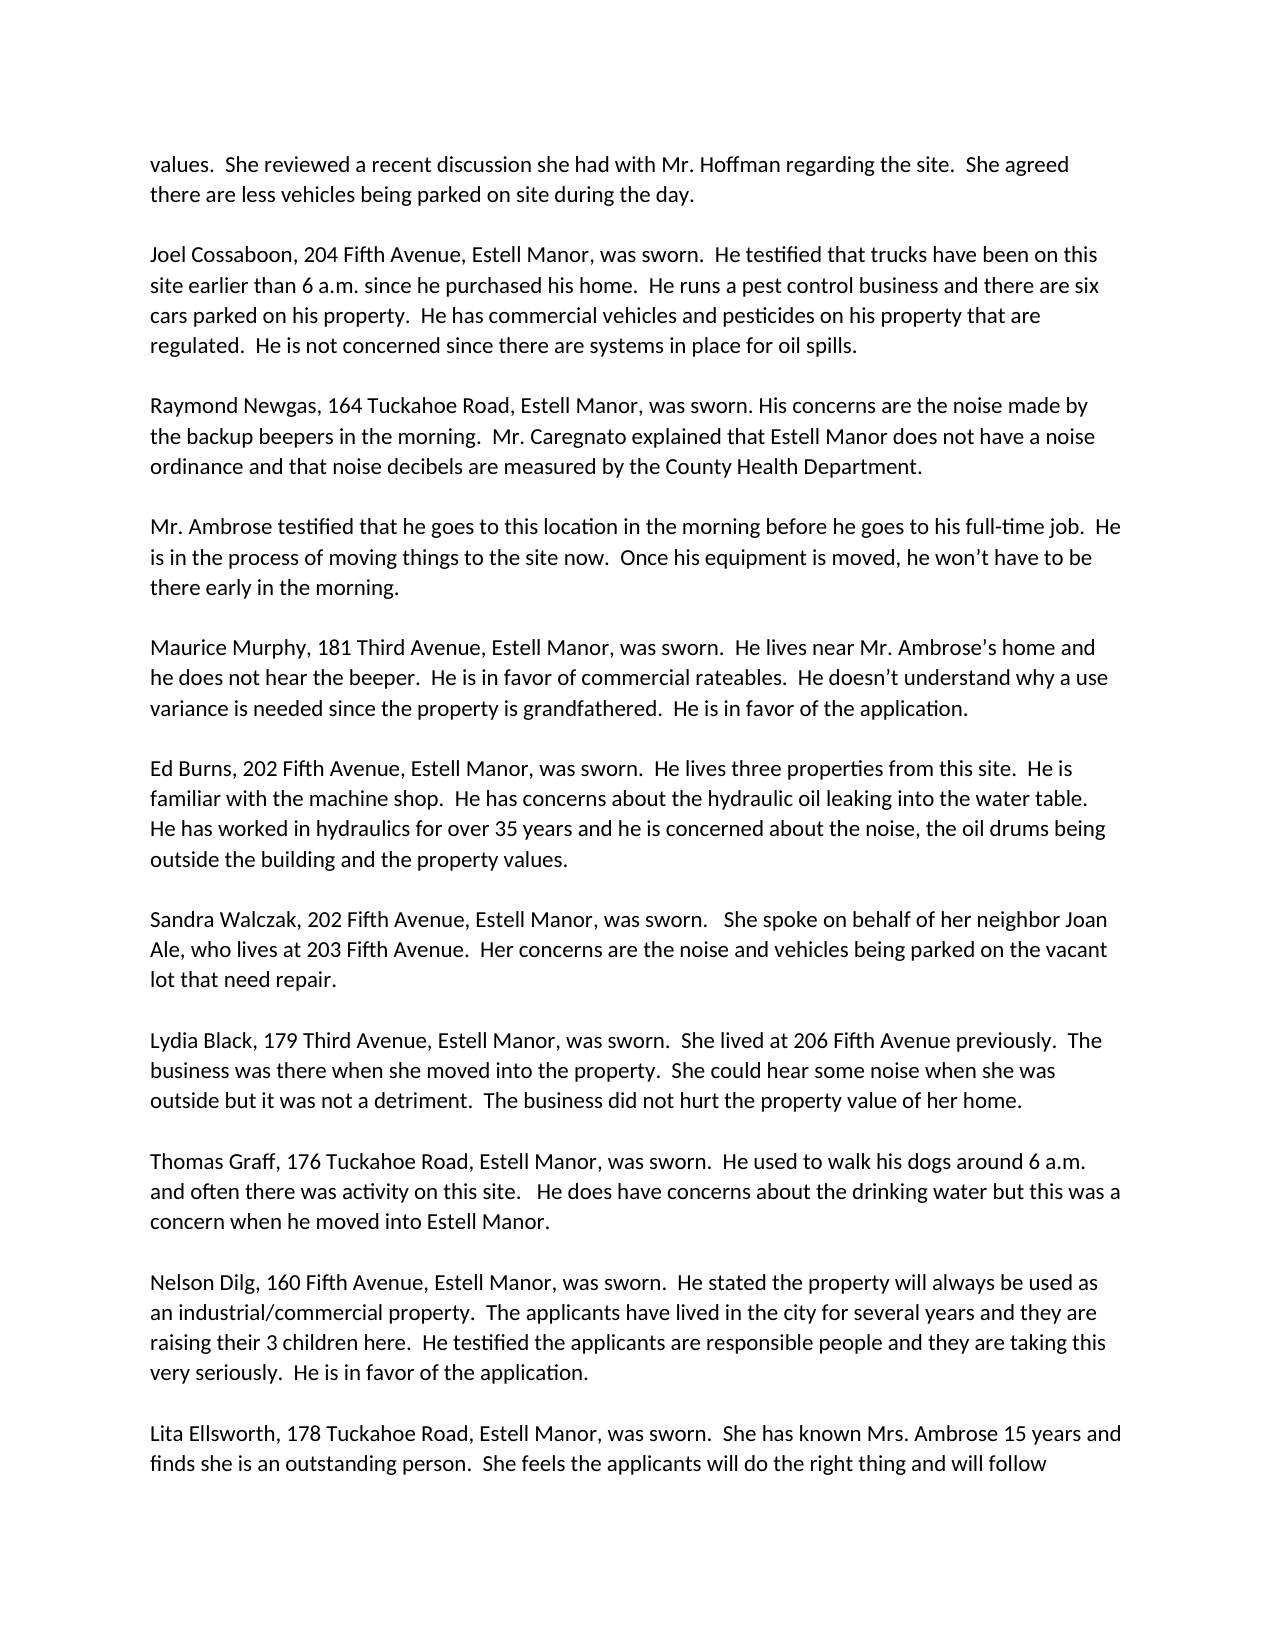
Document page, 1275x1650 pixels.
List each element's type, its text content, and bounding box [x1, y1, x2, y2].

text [150, 150, 1125, 208]
text Lydia Black, 179 Third Avenue, Estell Manor, was sworn. She lived at 206 Fifth Avenue previously. The business was there when she moved into the property. She could hear some noise when she was outside but it was not a detriment. The business did not hurt the property value of her home. [150, 1026, 1125, 1114]
text Maurice Murphy, 181 Third Avenue, Estell Manor, was sworn. He lives near Mr. Ambrose’s home and he does not hear the beeper. He is in favor of commercial rateables. He doesn’t understand why a use variance is needed since the property is grandfathered. He is in favor of the application. [150, 633, 1125, 722]
text Raymond Newgas, 164 Tuckahoe Road, Estell Manor, was sworn. His concerns are the noise made by the backup beepers in the morning. Mr. Caregnato explained that Estell Manor does not have a noise ordinance and that noise decibels are measured by the County Health Department. [150, 392, 1125, 480]
text Joel Cossaboon, 204 Fifth Avenue, Estell Manor, was sworn. He testified that trucks have been on this site earlier than 6 a.m. since he purchased his home. He runs a pest control business and there are six cars parked on his property. He has commercial vehicles and pesticides on his property that are regulated. He is not concerned since there are systems in place for oil spills. [150, 241, 1125, 359]
text Ed Burns, 202 Fifth Avenue, Estell Manor, was sworn. He lives three properties from this site. He is familiar with the machine shop. He has concerns about the hydraulic oil leaking into the water table. He has worked in hydraulics for over 35 years and he is concerned about the noise, the oil drums being outside the building and the property values. [150, 754, 1125, 873]
text Thomas Graff, 176 Tuckahoe Road, Estell Manor, was sworn. He used to walk his dogs around 6 a.m. and often there was activity on this site. He does have concerns about the drinking water but this was a concern when he moved into Estell Manor. [150, 1147, 1125, 1235]
text Sandra Walczak, 202 Fifth Avenue, Estell Manor, was sworn. She spoke on behalf of her neighbor Joan Ale, who lives at 203 Fifth Avenue. Her concerns are the noise and vehicles being parked on the vacant lot that need repair. [150, 905, 1125, 994]
text Nelson Dilg, 160 Fifth Avenue, Estell Manor, was sworn. He stated the property will always be used as an industrial/commercial property. The applicants have lived in the city for several years and they are raising their 3 children here. He testified the applicants are responsible people and they are taking this very seriously. He is in favor of the application. [150, 1268, 1125, 1386]
text Mr. Ambrose testified that he goes to this location in the morning before he goes to his full-time job. He is in the process of moving things to the site now. Once his equipment is moved, he won’t have to be there early in the morning. [150, 512, 1125, 601]
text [150, 1419, 1125, 1477]
